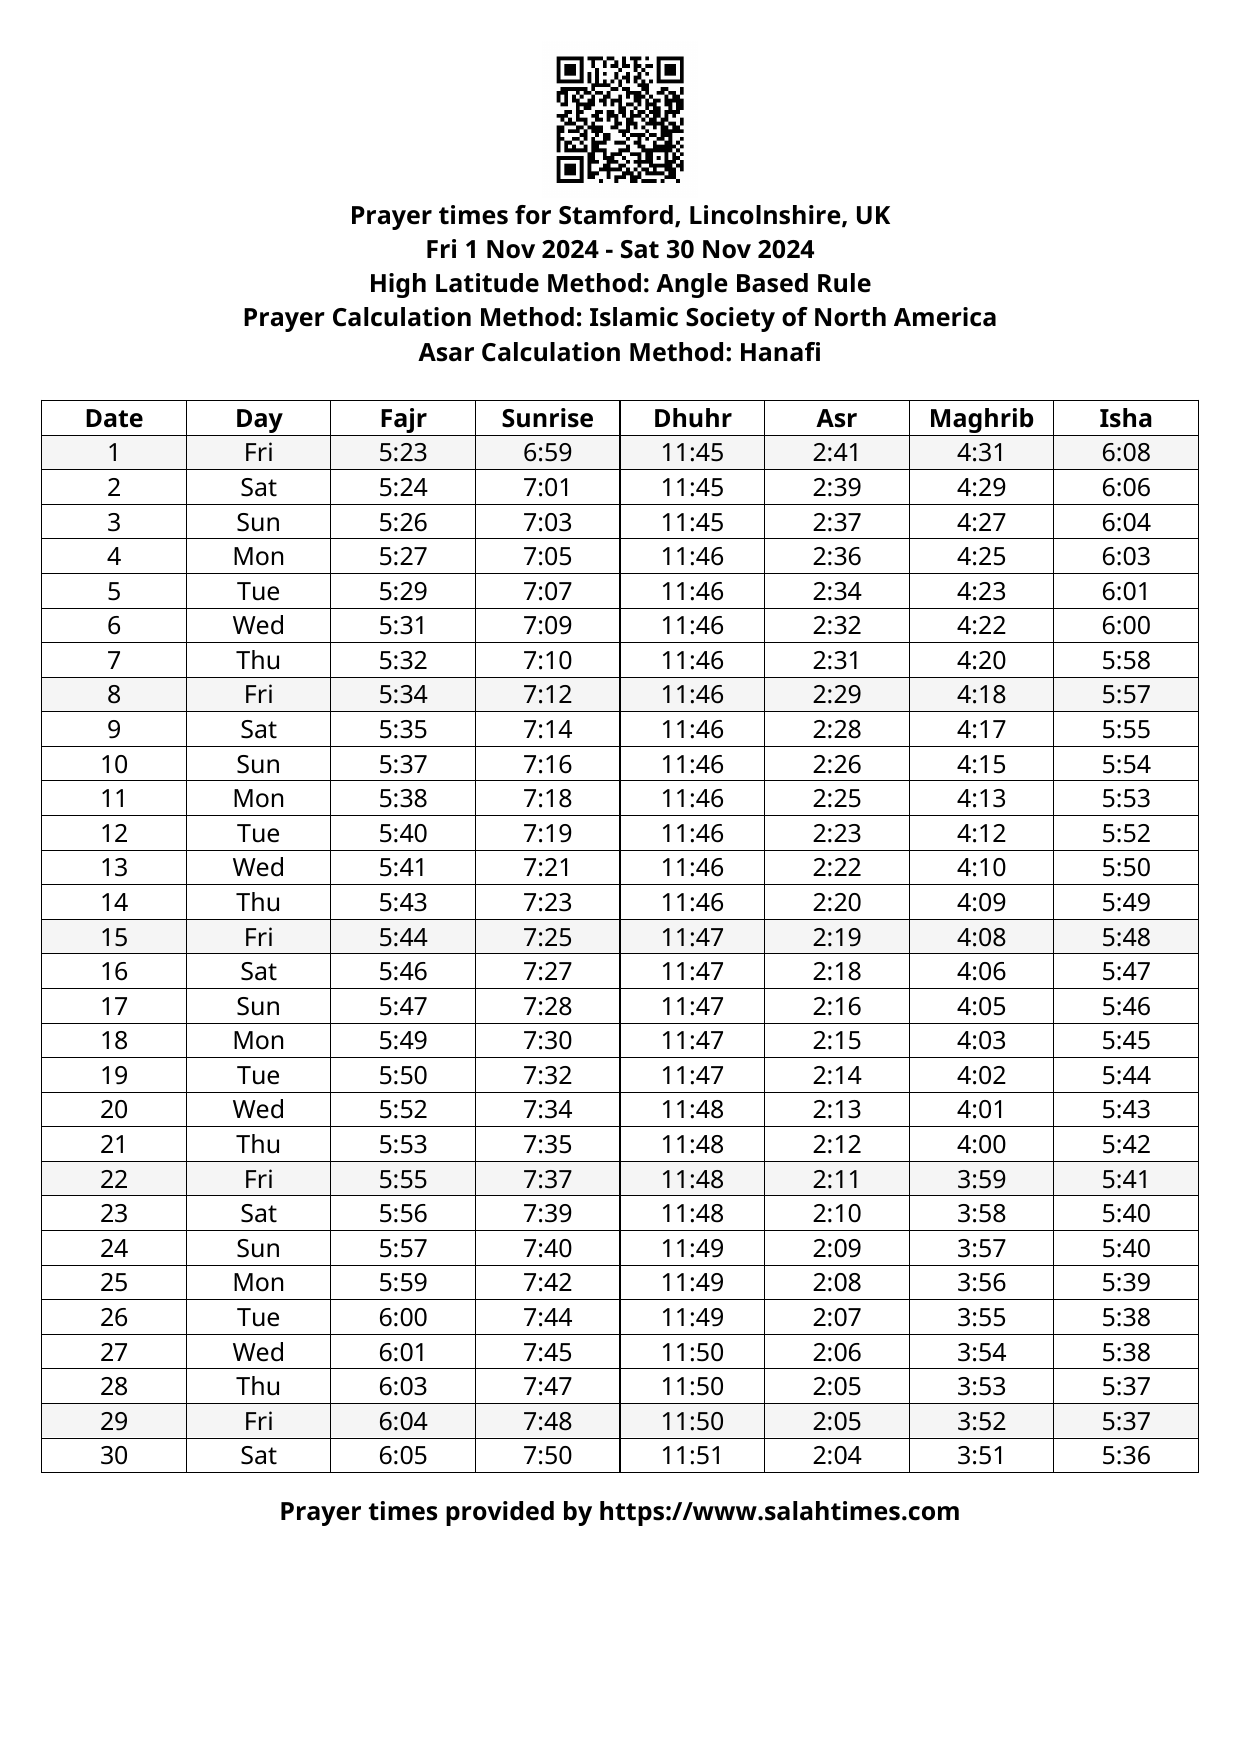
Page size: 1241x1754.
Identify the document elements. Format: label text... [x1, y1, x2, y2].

table_cell Mon [187, 539, 330, 573]
table_cell 26 [42, 1300, 186, 1334]
table_cell Wed [187, 851, 330, 884]
table_cell 2:25 [765, 781, 909, 815]
table_cell 4:10 [910, 851, 1053, 884]
table_cell 9 [42, 712, 186, 746]
table_cell 11:47 [621, 989, 764, 1022]
table_cell 6:06 [1054, 470, 1198, 504]
table_cell 6:04 [331, 1404, 475, 1437]
table_cell 7:45 [476, 1335, 619, 1368]
table_cell 5:39 [1054, 1266, 1198, 1299]
table_cell 27 [42, 1335, 186, 1368]
table_cell 5:44 [331, 920, 475, 953]
table_cell 11:48 [621, 1093, 764, 1126]
table_cell 2:06 [765, 1335, 909, 1368]
text Prayer times provided by https://www.salahtimes.com [42, 1494, 1198, 1528]
table_cell 2:13 [765, 1093, 909, 1126]
table_cell 7:42 [476, 1266, 619, 1299]
table_cell 29 [42, 1404, 186, 1437]
table_header Fajr [331, 401, 475, 434]
table_cell 5:46 [1054, 989, 1198, 1022]
table_cell 11:51 [621, 1439, 764, 1472]
table_cell 4:08 [910, 920, 1053, 953]
table_cell 5:54 [1054, 747, 1198, 780]
table_cell 5:50 [331, 1058, 475, 1092]
table_cell 6:03 [331, 1369, 475, 1403]
table_cell 5:58 [1054, 643, 1198, 677]
table_cell 5:40 [331, 816, 475, 849]
table_cell Sat [187, 1439, 330, 1472]
table_cell 3:54 [910, 1335, 1053, 1368]
table_header Sunrise [476, 401, 619, 434]
table_cell 5:38 [1054, 1300, 1198, 1334]
table_cell 5:31 [331, 609, 475, 642]
table_cell 5:27 [331, 539, 475, 573]
table_cell 5:53 [331, 1127, 475, 1161]
table_cell 2:18 [765, 954, 909, 988]
table_cell 2:29 [765, 678, 909, 711]
table_cell 3:58 [910, 1196, 1053, 1230]
table_cell Fri [187, 436, 330, 469]
table_cell 7:30 [476, 1024, 619, 1057]
table_cell 4:15 [910, 747, 1053, 780]
table_cell 7:05 [476, 539, 619, 573]
table_header Asr [765, 401, 909, 434]
table_header Isha [1054, 401, 1198, 434]
table_cell 4:23 [910, 574, 1053, 607]
table_cell 11:46 [621, 643, 764, 677]
table_cell Tue [187, 816, 330, 849]
table_cell 2:26 [765, 747, 909, 780]
table_cell 11:49 [621, 1266, 764, 1299]
table_cell 5:47 [331, 989, 475, 1022]
table_cell 5:48 [1054, 920, 1198, 953]
table_cell 5:24 [331, 470, 475, 504]
table_cell 11:50 [621, 1404, 764, 1437]
table_cell 5:45 [1054, 1024, 1198, 1057]
table_header Day [187, 401, 330, 434]
table_cell Sun [187, 1231, 330, 1264]
text Prayer Calculation Method: Islamic Society of North America [42, 300, 1198, 334]
table_cell 4:31 [910, 436, 1053, 469]
table_cell 6:03 [1054, 539, 1198, 573]
table_cell 5:46 [331, 954, 475, 988]
table_cell 4:00 [910, 1127, 1053, 1161]
table_cell 6 [42, 609, 186, 642]
table_cell 6:00 [1054, 609, 1198, 642]
table_cell 4:06 [910, 954, 1053, 988]
table_cell 11:46 [621, 609, 764, 642]
table_cell Thu [187, 1369, 330, 1403]
table_cell 5:37 [1054, 1369, 1198, 1403]
table_cell Sat [187, 470, 330, 504]
table_cell 11:45 [621, 505, 764, 538]
table_cell 11:46 [621, 851, 764, 884]
table_cell 5 [42, 574, 186, 607]
table_cell 7:37 [476, 1162, 619, 1195]
table_cell 7:44 [476, 1300, 619, 1334]
table_cell 6:04 [1054, 505, 1198, 538]
table_cell 2:23 [765, 816, 909, 849]
table_cell 5:32 [331, 643, 475, 677]
table_cell 5:34 [331, 678, 475, 711]
table_cell 6:59 [476, 436, 619, 469]
table_cell Wed [187, 1093, 330, 1126]
table_cell Tue [187, 1058, 330, 1092]
table_header Date [42, 401, 186, 434]
table_cell 2:28 [765, 712, 909, 746]
table_cell 7:14 [476, 712, 619, 746]
table_cell 2:31 [765, 643, 909, 677]
table_cell 3:57 [910, 1231, 1053, 1264]
table_cell 5:50 [1054, 851, 1198, 884]
table_cell 5:37 [1054, 1404, 1198, 1437]
table_cell Wed [187, 1335, 330, 1368]
table_cell 5:43 [1054, 1093, 1198, 1126]
table_cell 22 [42, 1162, 186, 1195]
table_cell Mon [187, 1024, 330, 1057]
table_cell 28 [42, 1369, 186, 1403]
table_cell 3:59 [910, 1162, 1053, 1195]
table_cell 3:55 [910, 1300, 1053, 1334]
table_cell 5:37 [331, 747, 475, 780]
table_cell 2:41 [765, 436, 909, 469]
table_cell 5:40 [1054, 1231, 1198, 1264]
table_cell 7:25 [476, 920, 619, 953]
table_cell 5:29 [331, 574, 475, 607]
table_cell 11:46 [621, 574, 764, 607]
table_cell 7:12 [476, 678, 619, 711]
table_cell Mon [187, 781, 330, 815]
table_cell 3 [42, 505, 186, 538]
table_cell 5:40 [1054, 1196, 1198, 1230]
table_cell 25 [42, 1266, 186, 1299]
table_cell Thu [187, 643, 330, 677]
table_cell Fri [187, 1162, 330, 1195]
table_cell 10 [42, 747, 186, 780]
table_cell 11:46 [621, 539, 764, 573]
table_cell 7:07 [476, 574, 619, 607]
table_cell 7:10 [476, 643, 619, 677]
table_cell 5:47 [1054, 954, 1198, 988]
table_cell 11:48 [621, 1127, 764, 1161]
table_cell Sat [187, 1196, 330, 1230]
table_cell 5:36 [1054, 1439, 1198, 1472]
table_cell 2:39 [765, 470, 909, 504]
text Asar Calculation Method: Hanafi [42, 334, 1198, 368]
table_cell Sat [187, 712, 330, 746]
table_cell 2:09 [765, 1231, 909, 1264]
table_cell Wed [187, 609, 330, 642]
table_cell 4:20 [910, 643, 1053, 677]
table_cell 11:47 [621, 920, 764, 953]
table_cell 4:27 [910, 505, 1053, 538]
table_cell Fri [187, 920, 330, 953]
table_cell 7:09 [476, 609, 619, 642]
table_cell 2:15 [765, 1024, 909, 1057]
table_cell 4:25 [910, 539, 1053, 573]
table_cell 4:01 [910, 1093, 1053, 1126]
table_cell 21 [42, 1127, 186, 1161]
table_cell 5:53 [1054, 781, 1198, 815]
text Fri 1 Nov 2024 - Sat 30 Nov 2024 [42, 232, 1198, 266]
text High Latitude Method: Angle Based Rule [42, 266, 1198, 300]
table_cell Thu [187, 1127, 330, 1161]
table_cell 7:34 [476, 1093, 619, 1126]
table_cell 2:14 [765, 1058, 909, 1092]
table_cell 7:32 [476, 1058, 619, 1092]
table_cell 13 [42, 851, 186, 884]
table_cell 5:57 [1054, 678, 1198, 711]
table_cell 2:36 [765, 539, 909, 573]
table_cell 11:47 [621, 954, 764, 988]
table_cell 11:46 [621, 885, 764, 919]
table_cell 14 [42, 885, 186, 919]
table_cell 2:04 [765, 1439, 909, 1472]
table_cell 4:02 [910, 1058, 1053, 1092]
text Prayer times for Stamford, Lincolnshire, UK [42, 198, 1198, 232]
table_cell 4 [42, 539, 186, 573]
table_cell 5:38 [331, 781, 475, 815]
table_cell 7:47 [476, 1369, 619, 1403]
table_cell 2:20 [765, 885, 909, 919]
table_cell 6:05 [331, 1439, 475, 1472]
table_cell Tue [187, 1300, 330, 1334]
table_cell 2:07 [765, 1300, 909, 1334]
table_cell 4:18 [910, 678, 1053, 711]
table_cell 11:49 [621, 1300, 764, 1334]
table_cell 7:28 [476, 989, 619, 1022]
table_cell Fri [187, 678, 330, 711]
table_cell 11:47 [621, 1024, 764, 1057]
table_cell 5:52 [1054, 816, 1198, 849]
table_cell 5:55 [1054, 712, 1198, 746]
table_cell 11:45 [621, 436, 764, 469]
table_cell 2:19 [765, 920, 909, 953]
table_cell 2:34 [765, 574, 909, 607]
table_cell 4:09 [910, 885, 1053, 919]
table_cell 7:18 [476, 781, 619, 815]
table_cell 30 [42, 1439, 186, 1472]
table_cell Fri [187, 1404, 330, 1437]
table_cell 15 [42, 920, 186, 953]
table_cell 2:32 [765, 609, 909, 642]
table_cell 5:59 [331, 1266, 475, 1299]
table_cell 6:01 [1054, 574, 1198, 607]
table_cell 4:29 [910, 470, 1053, 504]
table_cell 5:23 [331, 436, 475, 469]
table_cell 5:43 [331, 885, 475, 919]
table_cell 5:26 [331, 505, 475, 538]
table_cell 11:46 [621, 781, 764, 815]
table_cell 6:00 [331, 1300, 475, 1334]
table_cell 4:05 [910, 989, 1053, 1022]
table_cell 2:08 [765, 1266, 909, 1299]
table_cell 2:12 [765, 1127, 909, 1161]
table_cell 11:45 [621, 470, 764, 504]
table_cell 24 [42, 1231, 186, 1264]
table_cell 5:42 [1054, 1127, 1198, 1161]
table_cell 3:56 [910, 1266, 1053, 1299]
table_cell 7:16 [476, 747, 619, 780]
table_cell 7:48 [476, 1404, 619, 1437]
table_cell 5:49 [331, 1024, 475, 1057]
table_cell 2 [42, 470, 186, 504]
table_cell 8 [42, 678, 186, 711]
table_cell 18 [42, 1024, 186, 1057]
table_cell 4:03 [910, 1024, 1053, 1057]
table_cell 5:52 [331, 1093, 475, 1126]
table_cell 2:37 [765, 505, 909, 538]
table_cell 20 [42, 1093, 186, 1126]
table_cell 11:50 [621, 1335, 764, 1368]
table_cell 11:48 [621, 1162, 764, 1195]
table_cell 3:53 [910, 1369, 1053, 1403]
table_cell 4:22 [910, 609, 1053, 642]
table_header Dhuhr [621, 401, 764, 434]
table_cell 7:21 [476, 851, 619, 884]
table_cell 11 [42, 781, 186, 815]
table_cell 7:03 [476, 505, 619, 538]
table_cell 4:17 [910, 712, 1053, 746]
table_cell 1 [42, 436, 186, 469]
table_cell 7:23 [476, 885, 619, 919]
table_cell 5:44 [1054, 1058, 1198, 1092]
table_cell Mon [187, 1266, 330, 1299]
table_header Maghrib [910, 401, 1053, 434]
table_cell 23 [42, 1196, 186, 1230]
table_cell 2:10 [765, 1196, 909, 1230]
table_cell 4:13 [910, 781, 1053, 815]
table_cell 6:01 [331, 1335, 475, 1368]
table_cell 7:40 [476, 1231, 619, 1264]
table_cell 7:39 [476, 1196, 619, 1230]
table_cell 7:50 [476, 1439, 619, 1472]
table_cell 7:27 [476, 954, 619, 988]
table_cell 7:01 [476, 470, 619, 504]
table_cell 11:49 [621, 1231, 764, 1264]
picture [542, 41, 699, 198]
table_cell 16 [42, 954, 186, 988]
table_cell 5:49 [1054, 885, 1198, 919]
table_cell 4:12 [910, 816, 1053, 849]
table_cell 5:57 [331, 1231, 475, 1264]
table_cell 2:11 [765, 1162, 909, 1195]
table_cell 11:50 [621, 1369, 764, 1403]
table_cell 2:16 [765, 989, 909, 1022]
table_cell 11:46 [621, 747, 764, 780]
table_cell 7:19 [476, 816, 619, 849]
table_cell 5:41 [331, 851, 475, 884]
table_cell 2:05 [765, 1369, 909, 1403]
table_cell 7:35 [476, 1127, 619, 1161]
table_cell Thu [187, 885, 330, 919]
table_cell 7 [42, 643, 186, 677]
table_cell 2:05 [765, 1404, 909, 1437]
table_cell 17 [42, 989, 186, 1022]
table_cell 12 [42, 816, 186, 849]
table_cell 2:22 [765, 851, 909, 884]
table_cell 11:47 [621, 1058, 764, 1092]
table_cell 5:55 [331, 1162, 475, 1195]
table_cell Sun [187, 989, 330, 1022]
table_cell 5:35 [331, 712, 475, 746]
table_cell 3:51 [910, 1439, 1053, 1472]
table_cell 11:46 [621, 816, 764, 849]
table_cell 5:38 [1054, 1335, 1198, 1368]
table_cell 5:41 [1054, 1162, 1198, 1195]
table_cell Sat [187, 954, 330, 988]
table_cell Tue [187, 574, 330, 607]
table_cell 11:46 [621, 678, 764, 711]
table_cell 5:56 [331, 1196, 475, 1230]
table_cell 3:52 [910, 1404, 1053, 1437]
table_cell 19 [42, 1058, 186, 1092]
table_cell 11:48 [621, 1196, 764, 1230]
table_cell 6:08 [1054, 436, 1198, 469]
table_cell 11:46 [621, 712, 764, 746]
table_cell Sun [187, 505, 330, 538]
table_cell Sun [187, 747, 330, 780]
